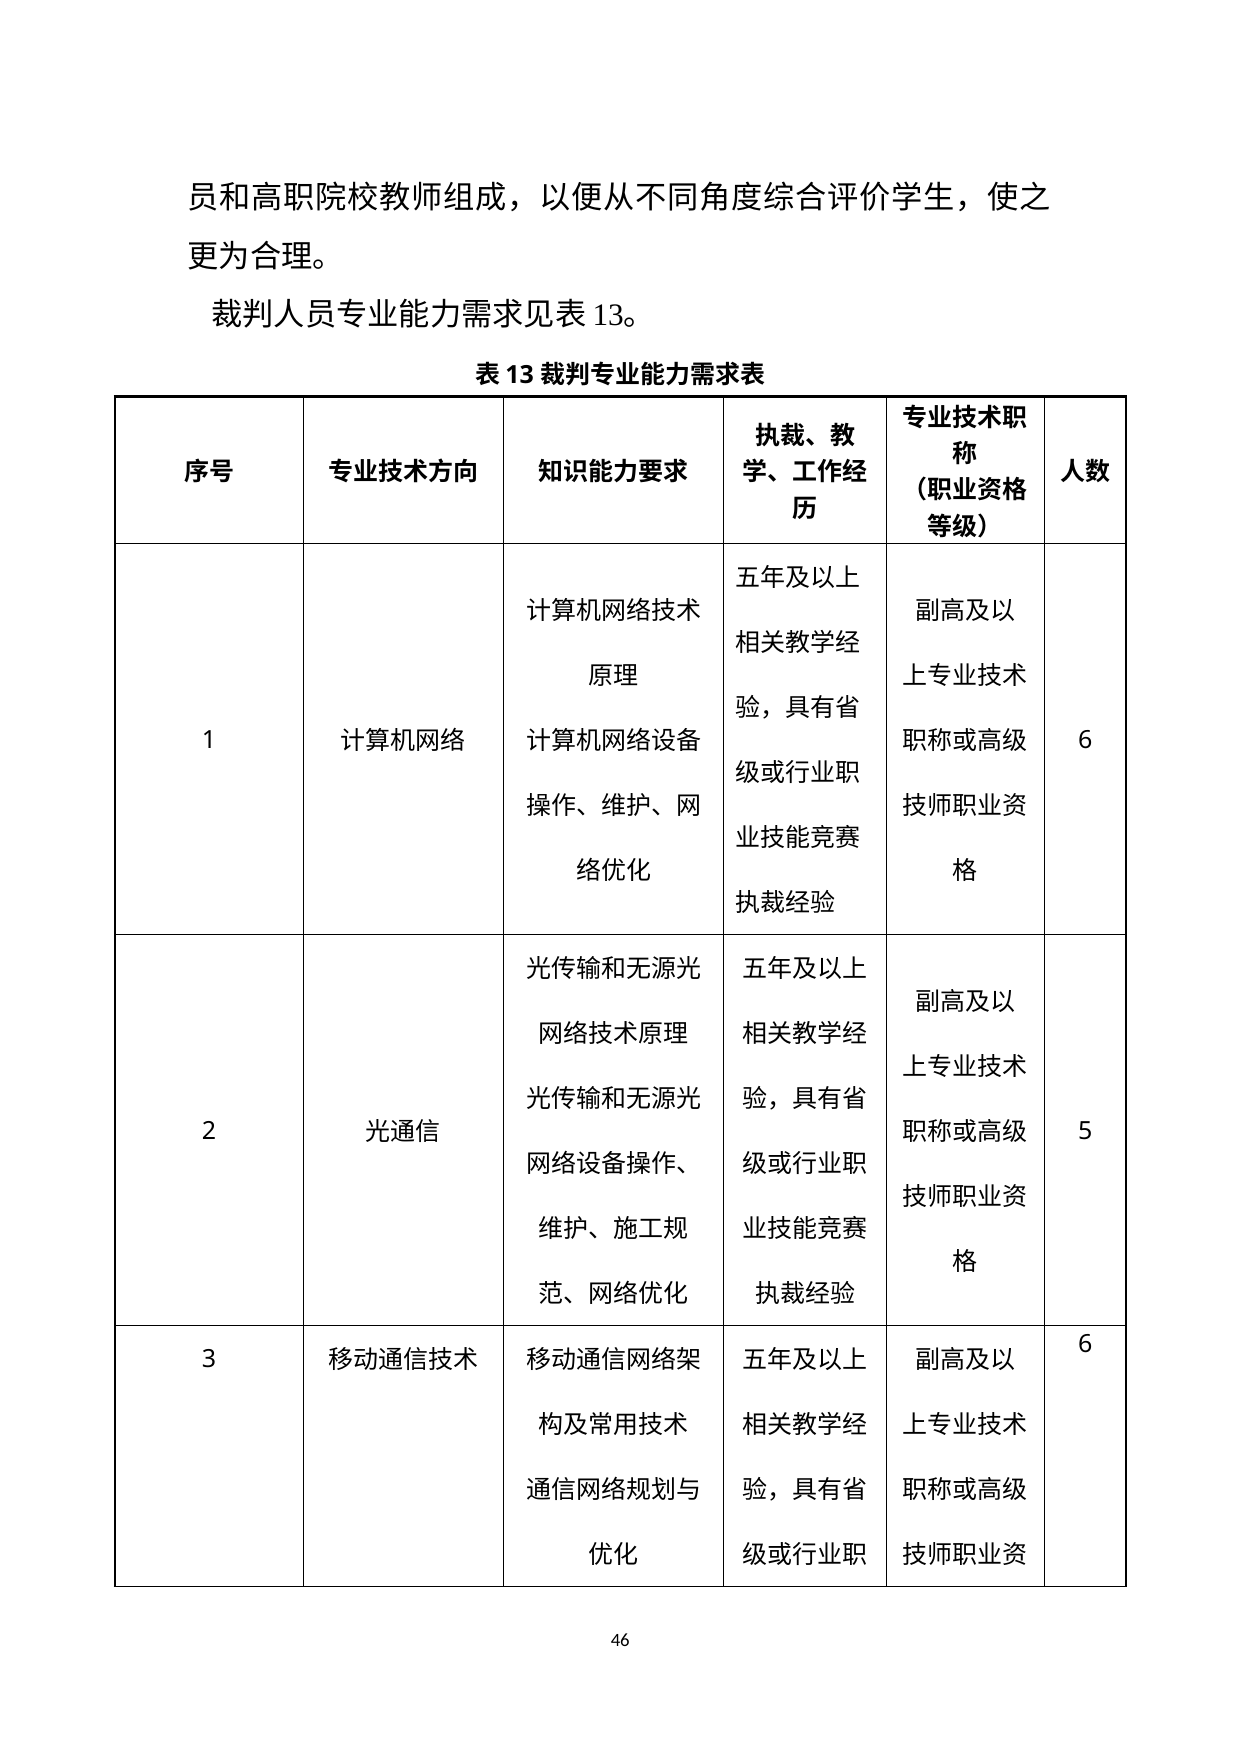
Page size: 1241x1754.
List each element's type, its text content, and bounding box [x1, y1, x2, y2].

text 表13 裁判专业能力需求表 [187, 337, 1053, 395]
table_header 人数 [1045, 398, 1125, 542]
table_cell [504, 1326, 723, 1586]
table_cell 移动通信技术 [304, 1326, 503, 1586]
table_header 专业技术方向 [304, 398, 503, 542]
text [187, 162, 1053, 279]
table_cell 副高及以 上专业技术职称或高级技师职业资格 [887, 544, 1044, 933]
table_cell 计算机网络技术原理 计算机网络设备操作、维护、网络优化 [504, 544, 723, 933]
text 裁判人员专业能力需求见表13。 [187, 279, 1053, 337]
table_cell 1 [116, 544, 303, 933]
table_cell 计算机网络 [304, 544, 503, 933]
table_cell 光通信 [304, 935, 503, 1324]
table_header 知识能力要求 [504, 398, 723, 542]
table_cell 3 [116, 1326, 303, 1586]
table_cell 6 [1045, 1326, 1125, 1586]
table_cell 2 [116, 935, 303, 1324]
table_cell 5 [1045, 935, 1125, 1324]
table_header 专业技术职称 （职业资格等级） [887, 398, 1044, 542]
table_cell 五年及以上相关教学经验，具有省级或行业职业技能竞赛执裁经验 [724, 935, 886, 1324]
table_cell 副高及以 上专业技术职称或高级技师职业资格 [887, 935, 1044, 1324]
table_header 执裁、教学、工作经历 [724, 398, 886, 542]
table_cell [724, 1326, 886, 1586]
table_cell 6 [1045, 544, 1125, 933]
table_cell 五年及以上相关教学经验，具有省级或行业职业技能竞赛执裁经验 [724, 544, 886, 933]
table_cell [887, 1326, 1044, 1586]
table_header 序号 [116, 398, 303, 542]
table_cell 光传输和无源光网络技术原理 光传输和无源光网络设备操作、维护、施工规范、网络优化 [504, 935, 723, 1324]
